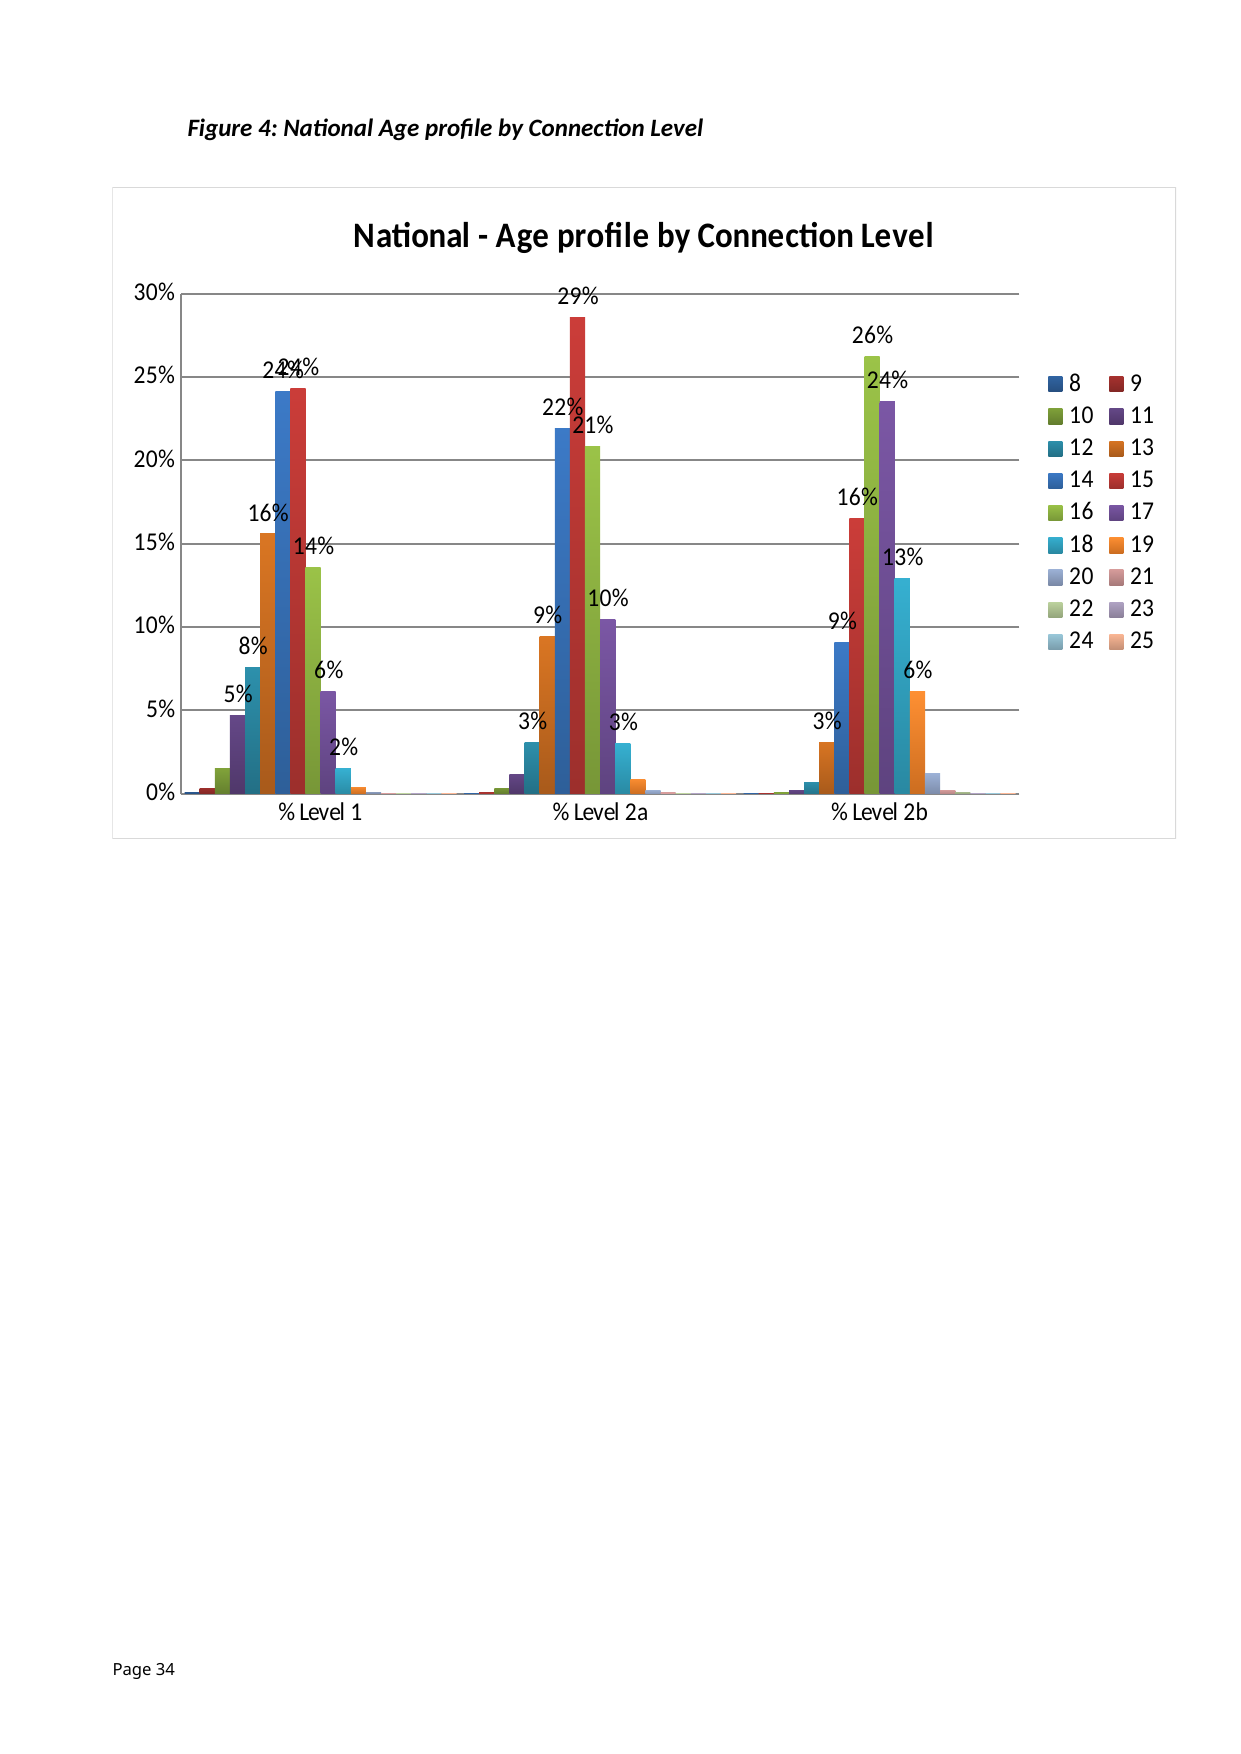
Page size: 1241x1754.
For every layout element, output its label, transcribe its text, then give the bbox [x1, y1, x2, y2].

subtitle Figure 4: National Age profile by Connection Level [187, 112, 1128, 143]
